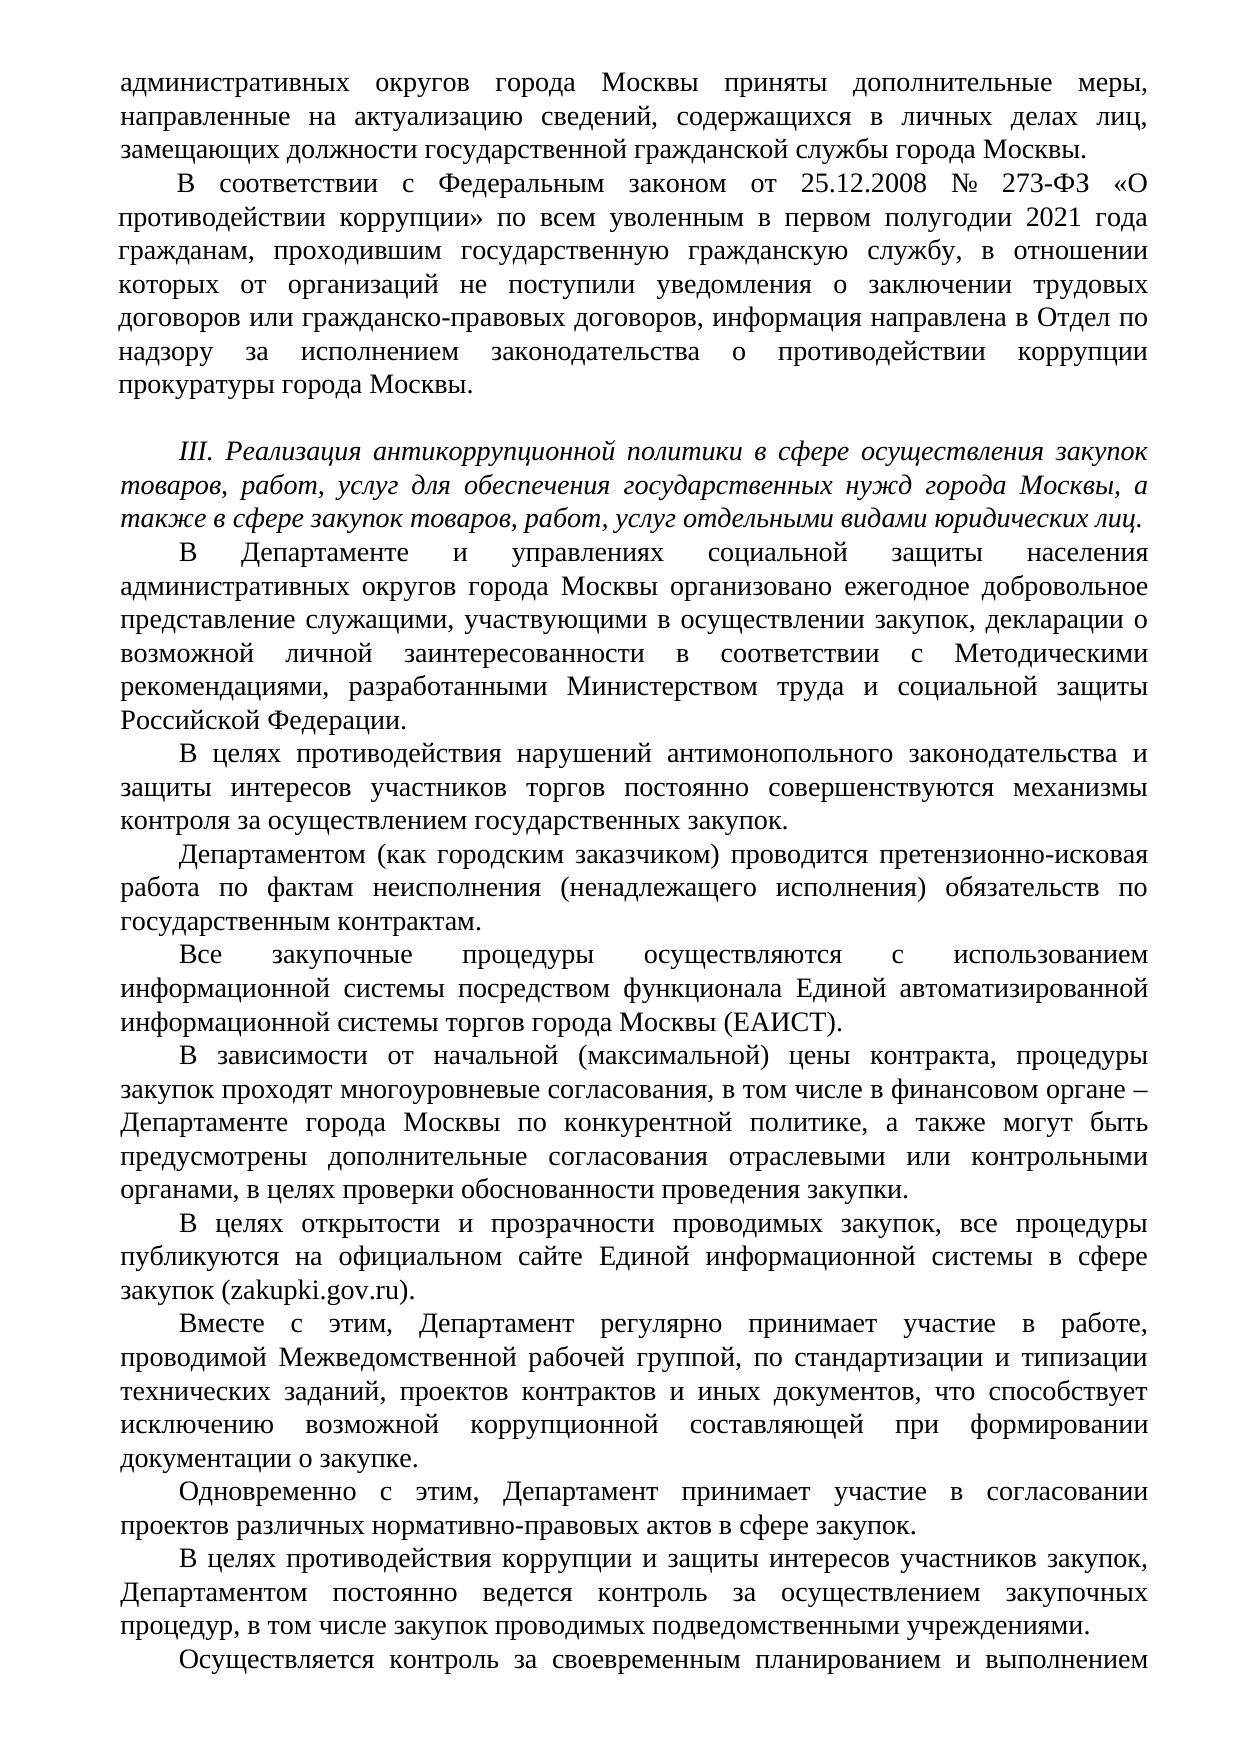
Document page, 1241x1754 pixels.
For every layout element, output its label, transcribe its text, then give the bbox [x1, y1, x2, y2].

text В целях открытости и прозрачности проводимых закупок, все процедуры публикуются на официальном сайте Единой информационной системы в сфере закупок (zakupki.gov.ru). [120, 1205, 1149, 1306]
text В целях противодействия коррупции и защиты интересов участников закупок, Департаментом постоянно ведется контроль за осуществлением закупочных процедур, в том числе закупок проводимых подведомственными учреждениями. [120, 1541, 1149, 1641]
text Вместе с этим, Департамент регулярно принимает участие в работе, проводимой Межведомственной рабочей группой, по стандартизации и типизации технических заданий, проектов контрактов и иных документов, что способствует исключению возможной коррупционной составляющей при формировании документации о закупке. [120, 1306, 1149, 1474]
text Все закупочные процедуры осуществляются с использованием информационной системы посредством функционала Единой автоматизированной информационной системы торгов города Москвы (ЕАИСТ). [120, 937, 1149, 1038]
text В Департаменте и управлениях социальной защиты населения административных округов города Москвы организовано ежегодное добровольное представление служащими, участвующими в осуществлении закупок, декларации о возможной личной заинтересованности в соответствии с Методическими рекомендациями, разработанными Министерством труда и социальной защиты Российской Федерации. [120, 534, 1149, 736]
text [120, 65, 1149, 166]
text В зависимости от начальной (максимальной) цены контракта, процедуры закупок проходят многоуровневые согласования, в том числе в финансовом органе – Департаменте города Москвы по конкурентной политике, а также могут быть предусмотрены дополнительные согласования отраслевыми или контрольными органами, в целях проверки обоснованности проведения закупки. [120, 1038, 1149, 1205]
text В целях противодействия нарушений антимонопольного законодательства и защиты интересов участников торгов постоянно совершенствуются механизмы контроля за осуществлением государственных закупок. [120, 736, 1149, 836]
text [120, 1641, 1149, 1675]
text Одновременно с этим, Департамент принимает участие в согласовании проектов различных нормативно-правовых актов в сфере закупок. [120, 1474, 1149, 1541]
text Департаментом (как городским заказчиком) проводится претензионно-исковая работа по фактам неисполнения (ненадлежащего исполнения) обязательств по государственным контрактам. [120, 836, 1149, 937]
text В соответствии с Федеральным законом от 25.12.2008 № 273-ФЗ «О противодействии коррупции» по всем уволенным в первом полугодии 2021 года гражданам, проходившим государственную гражданскую службу, в отношении которых от организаций не поступили уведомления о заключении трудовых договоров или гражданско-правовых договоров, информация направлена в Отдел по надзору за исполнением законодательства о противодействии коррупции прокуратуры города Москвы. [118, 166, 1149, 400]
text III. Реализация антикоррупционной политики в сфере осуществления закупок товаров, работ, услуг для обеспечения государственных нужд города Москвы, а также в сфере закупок товаров, работ, услуг отдельными видами юридических лиц. [120, 434, 1149, 534]
